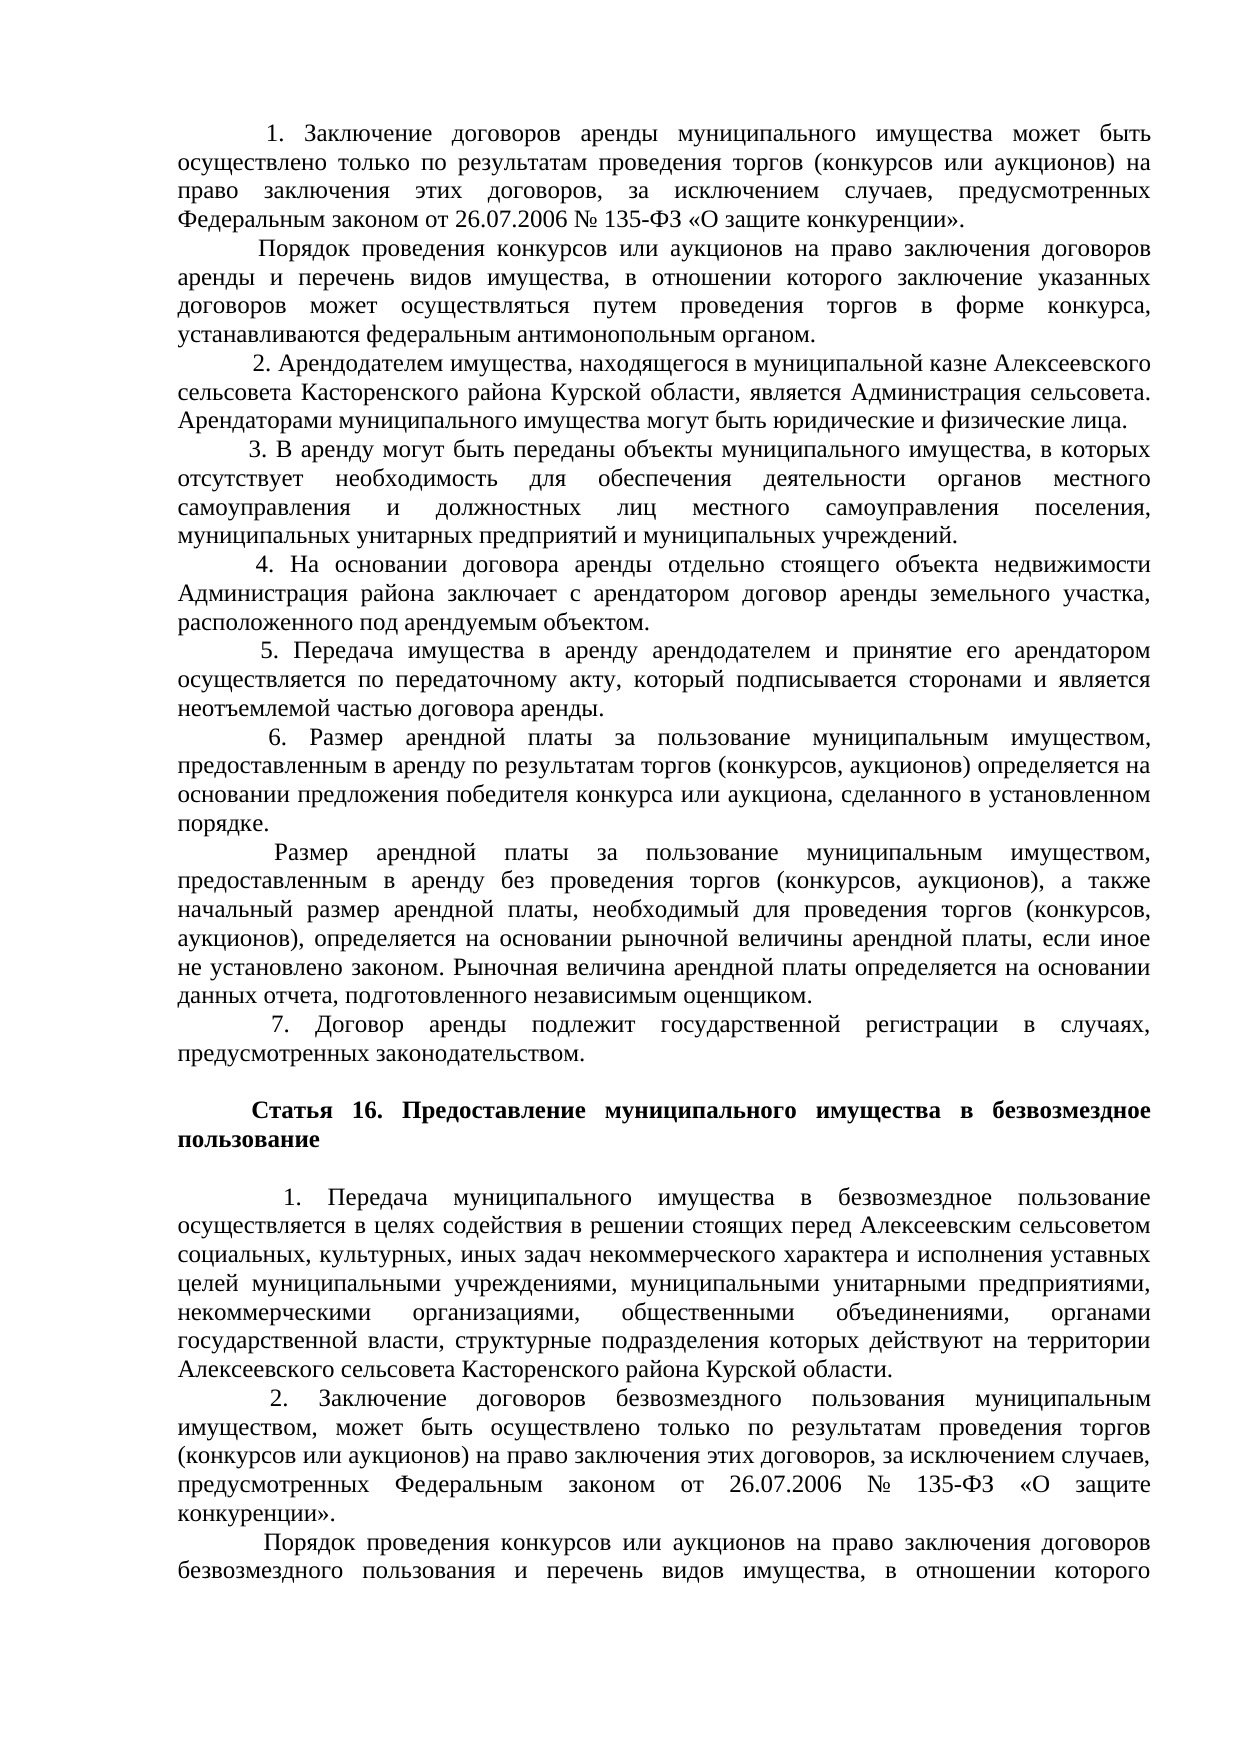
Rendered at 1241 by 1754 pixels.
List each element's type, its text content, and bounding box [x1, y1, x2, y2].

text 6. Размер арендной платы за пользование муниципальным имуществом, предоставленным в аренду по результатам торгов (конкурсов, аукционов) определяется на основании предложения победителя конкурса или аукциона, сделанного в установленном порядке. [177, 722, 1152, 837]
text 1. Заключение договоров аренды муниципального имущества может быть осуществлено только по результатам проведения торгов (конкурсов или аукционов) на право заключения этих договоров, за исключением случаев, предусмотренных Федеральным законом от 26.07.2006 № 135-ФЗ «О защите конкуренции». [177, 118, 1152, 233]
text Порядок проведения конкурсов или аукционов на право заключения договоров аренды и перечень видов имущества, в отношении которого заключение указанных договоров может осуществляться путем проведения торгов в форме конкурса, устанавливаются федеральным антимонопольным органом. [177, 233, 1152, 348]
text 7. Договор аренды подлежит государственной регистрации в случаях, предусмотренных законодательством. [177, 1009, 1152, 1067]
text 1. Передача муниципального имущества в безвозмездное пользование осуществляется в целях содействия в решении стоящих перед Алексеевским сельсоветом социальных, культурных, иных задач некоммерческого характера и исполнения уставных целей муниципальными учреждениями, муниципальными унитарными предприятиями, некоммерческими организациями, общественными объединениями, органами государственной власти, структурные подразделения которых действуют на территории Алексеевского сельсовета Касторенского района Курской области. [177, 1182, 1152, 1383]
text 2. Арендодателем имущества, находящегося в муниципальной казне Алексеевского сельсовета Касторенского района Курской области, является Администрация сельсовета. Арендаторами муниципального имущества могут быть юридические и физические лица. [177, 348, 1152, 434]
text Размер арендной платы за пользование муниципальным имуществом, предоставленным в аренду без проведения торгов (конкурсов, аукционов), а также начальный размер арендной платы, необходимый для проведения торгов (конкурсов, аукционов), определяется на основании рыночной величины арендной платы, если иное не установлено законом. Рыночная величина арендной платы определяется на основании данных отчета, подготовленного независимым оценщиком. [177, 837, 1152, 1009]
text 4. На основании договора аренды отдельно стоящего объекта недвижимости Администрация района заключает с арендатором договор аренды земельного участка, расположенного под арендуемым объектом. [177, 549, 1152, 636]
text Статья 16. Предоставление муниципального имущества в безвозмездное пользование [177, 1096, 1152, 1153]
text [177, 1527, 1152, 1584]
text 2. Заключение договоров безвозмездного пользования муниципальным имуществом, может быть осуществлено только по результатам проведения торгов (конкурсов или аукционов) на право заключения этих договоров, за исключением случаев, предусмотренных Федеральным законом от 26.07.2006 № 135-ФЗ «О защите конкуренции». [177, 1383, 1152, 1527]
text 5. Передача имущества в аренду арендодателем и принятие его арендатором осуществляется по передаточному акту, который подписывается сторонами и является неотъемлемой частью договора аренды. [177, 636, 1152, 722]
text 3. В аренду могут быть переданы объекты муниципального имущества, в которых отсутствует необходимость для обеспечения деятельности органов местного самоуправления и должностных лиц местного самоуправления поселения, муниципальных унитарных предприятий и муниципальных учреждений. [177, 434, 1152, 549]
